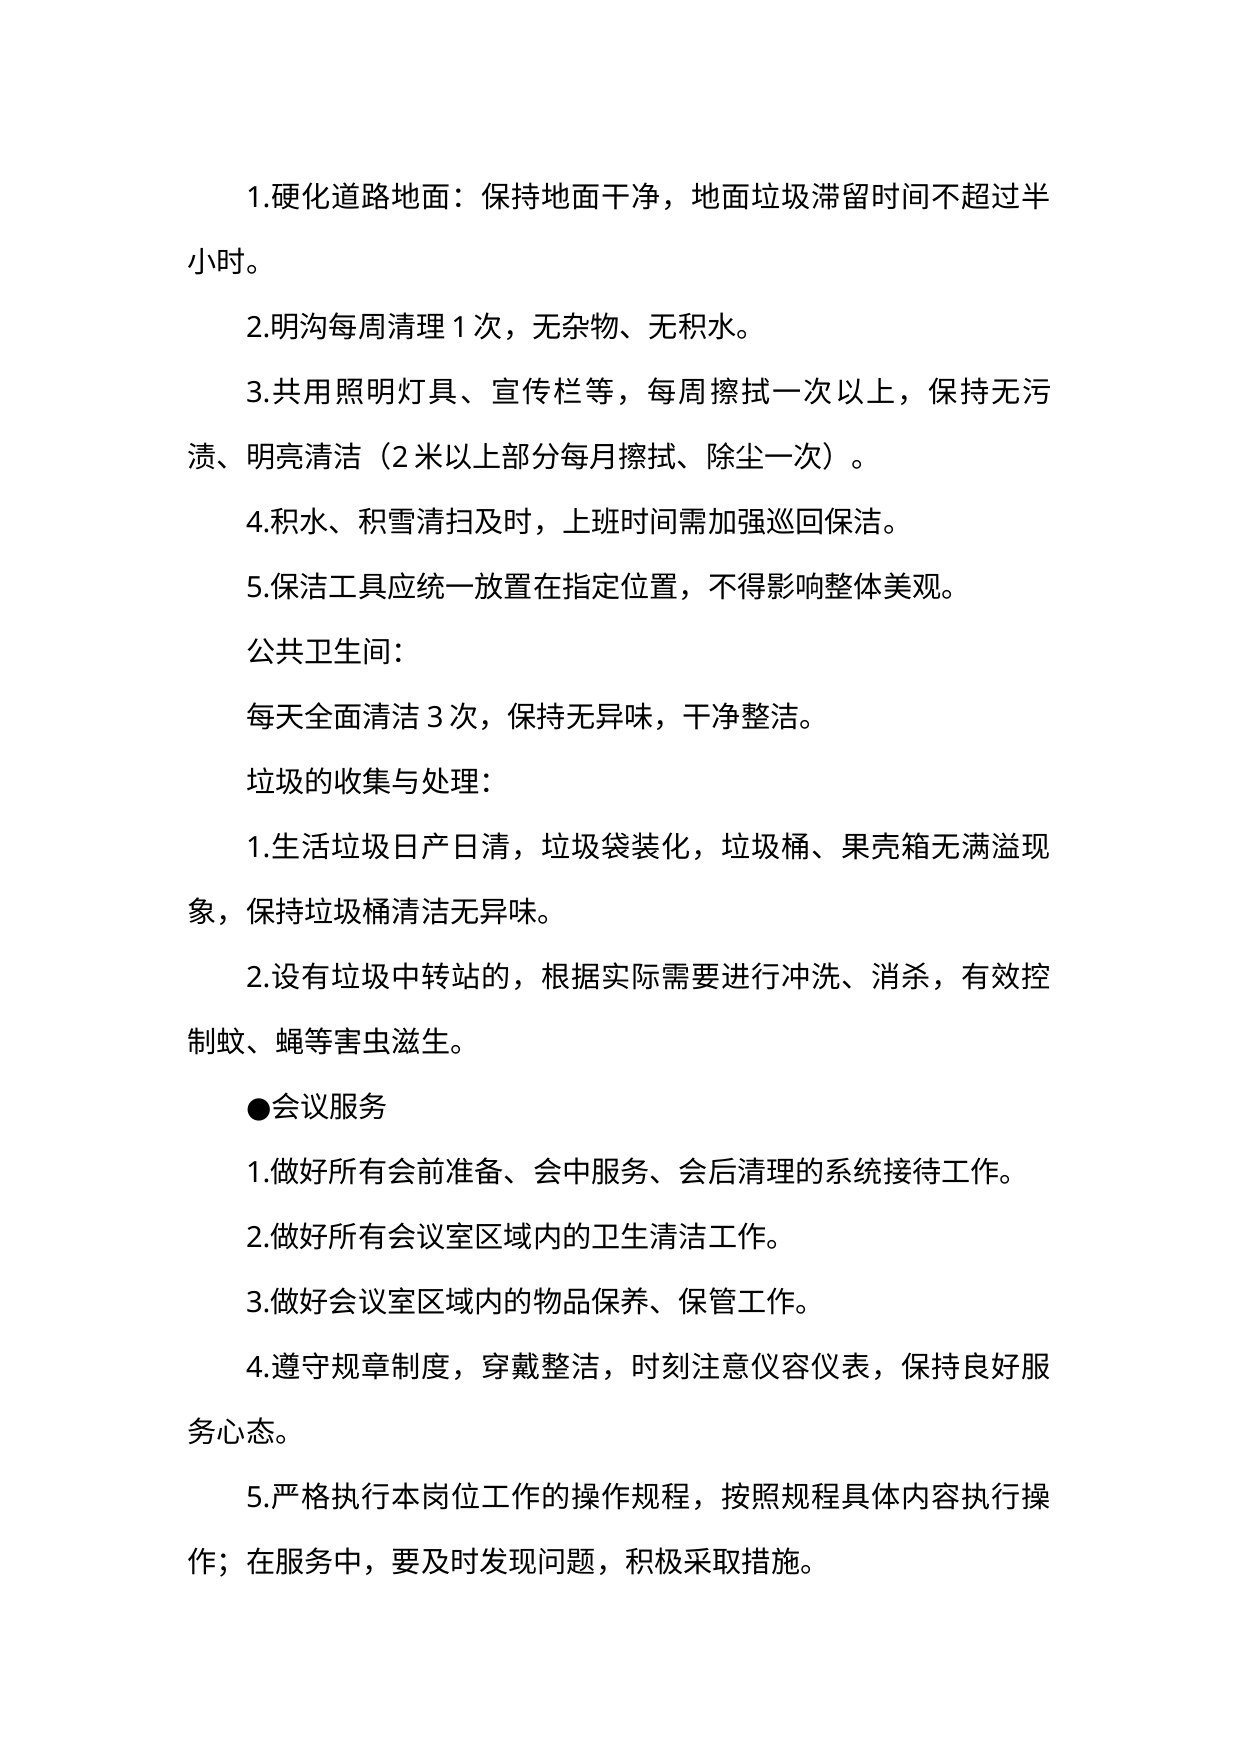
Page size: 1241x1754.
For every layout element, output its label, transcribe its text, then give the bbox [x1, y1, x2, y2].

list 垃圾的收集与处理： [187, 747, 1053, 812]
list 3.做好会议室区域内的物品保养、保管工作。 [187, 1267, 1053, 1332]
list 4.遵守规章制度，穿戴整洁，时刻注意仪容仪表，保持良好服务心态。 [187, 1332, 1053, 1462]
list 4.积水、积雪清扫及时，上班时间需加强巡回保洁。 [187, 487, 1053, 552]
list 5.严格执行本岗位工作的操作规程，按照规程具体内容执行操作；在服务中，要及时发现问题，积极采取措施。 [187, 1462, 1053, 1592]
list 公共卫生间： [187, 617, 1053, 682]
list ●会议服务 [187, 1072, 1053, 1137]
list 2.做好所有会议室区域内的卫生清洁工作。 [187, 1202, 1053, 1267]
list 2.设有垃圾中转站的，根据实际需要进行冲洗、消杀，有效控制蚊、蝇等害虫滋生。 [187, 942, 1053, 1072]
list 2.明沟每周清理1次，无杂物、无积水。 [187, 292, 1053, 357]
list 3.共用照明灯具、宣传栏等，每周擦拭一次以上，保持无污渍、明亮清洁（2米以上部分每月擦拭、除尘一次）。 [187, 357, 1053, 487]
list 1.做好所有会前准备、会中服务、会后清理的系统接待工作。 [187, 1137, 1053, 1202]
list 1.硬化道路地面：保持地面干净，地面垃圾滞留时间不超过半小时。 [187, 162, 1053, 292]
list 每天全面清洁3次，保持无异味，干净整洁。 [187, 682, 1053, 747]
list 1.生活垃圾日产日清，垃圾袋装化，垃圾桶、果壳箱无满溢现象，保持垃圾桶清洁无异味。 [187, 812, 1053, 942]
list 5.保洁工具应统一放置在指定位置，不得影响整体美观。 [187, 552, 1053, 617]
